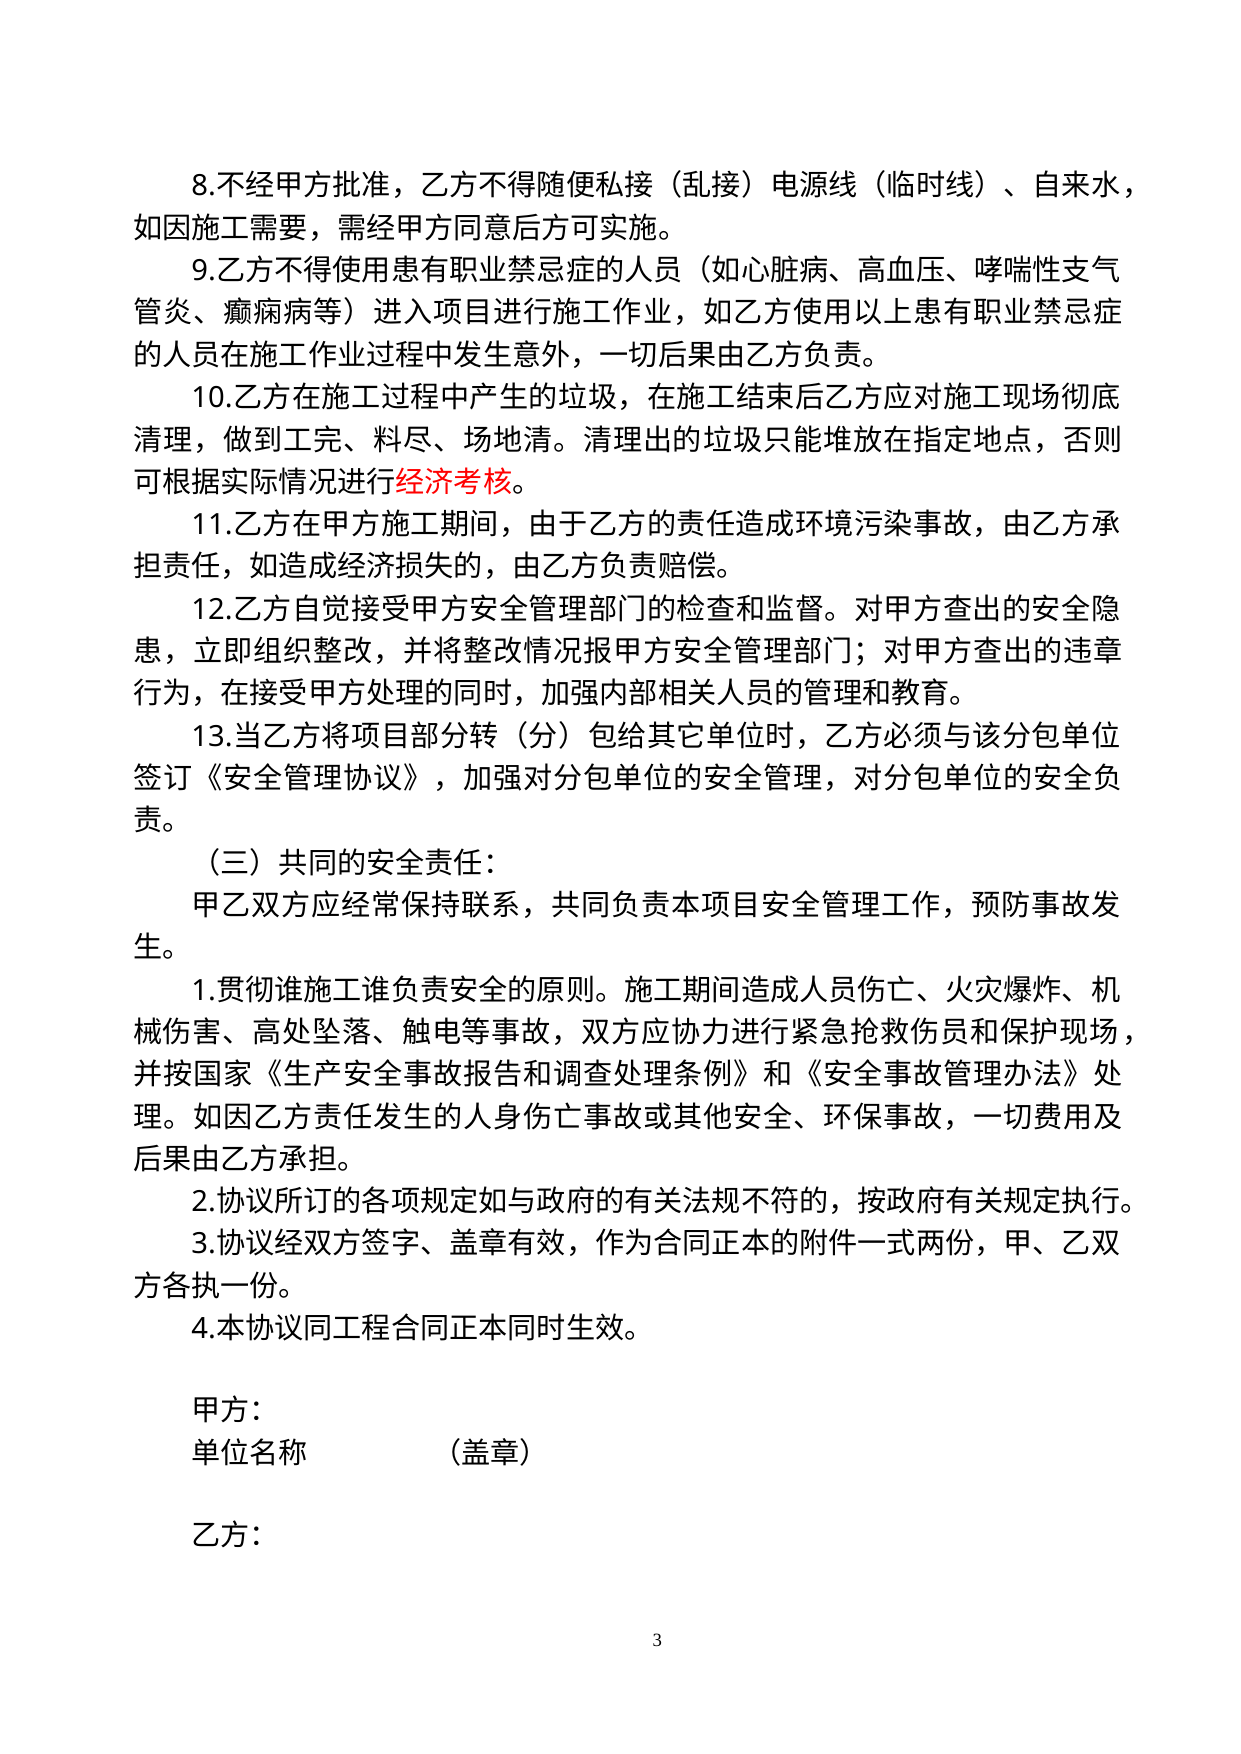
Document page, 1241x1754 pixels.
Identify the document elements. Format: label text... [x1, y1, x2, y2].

text 甲方： [133, 1387, 1122, 1429]
text 11.乙方在甲方施工期间，由于乙方的责任造成环境污染事故，由乙方承担责任，如造成经济损失的，由乙方负责赔偿。 [133, 501, 1122, 585]
text 4.本协议同工程合同正本同时生效。 [133, 1305, 1122, 1347]
text 乙方： [133, 1511, 1122, 1553]
text 10.乙方在施工过程中产生的垃圾，在施工结束后乙方应对施工现场彻底清理，做到工完、料尽、场地清。清理出的垃圾只能堆放在指定地点，否则可根据实际情况进行经济考核。 [133, 374, 1122, 501]
text 12.乙方自觉接受甲方安全管理部门的检查和监督。对甲方查出的安全隐患，立即组织整改，并将整改情况报甲方安全管理部门；对甲方查出的违章行为，在接受甲方处理的同时，加强内部相关人员的管理和教育。 [133, 585, 1122, 712]
text 单位名称 （盖章） [133, 1429, 1122, 1471]
text （三）共同的安全责任： [133, 839, 1122, 882]
text 8.不经甲方批准，乙方不得随便私接（乱接）电源线（临时线）、自来水，如因施工需要，需经甲方同意后方可实施。 [133, 162, 1122, 247]
text 9.乙方不得使用患有职业禁忌症的人员（如心脏病、高血压、哮喘性支气管炎、癫痫病等）进入项目进行施工作业，如乙方使用以上患有职业禁忌症的人员在施工作业过程中发生意外，一切后果由乙方负责。 [133, 247, 1122, 374]
text 1.贯彻谁施工谁负责安全的原则。施工期间造成人员伤亡、火灾爆炸、机械伤害、高处坠落、触电等事故，双方应协力进行紧急抢救伤员和保护现场，并按国家《生产安全事故报告和调查处理条例》和《安全事故管理办法》处理。如因乙方责任发生的人身伤亡事故或其他安全、环保事故，一切费用及后果由乙方承担。 [133, 966, 1122, 1178]
text 13.当乙方将项目部分转（分）包给其它单位时，乙方必须与该分包单位签订《安全管理协议》，加强对分包单位的安全管理，对分包单位的安全负责。 [133, 712, 1122, 839]
text 甲乙双方应经常保持联系，共同负责本项目安全管理工作，预防事故发生。 [133, 882, 1122, 966]
text 3.协议经双方签字、盖章有效，作为合同正本的附件一式两份，甲、乙双方各执一份。 [133, 1220, 1122, 1305]
text 2.协议所订的各项规定如与政府的有关法规不符的，按政府有关规定执行。 [133, 1178, 1122, 1220]
